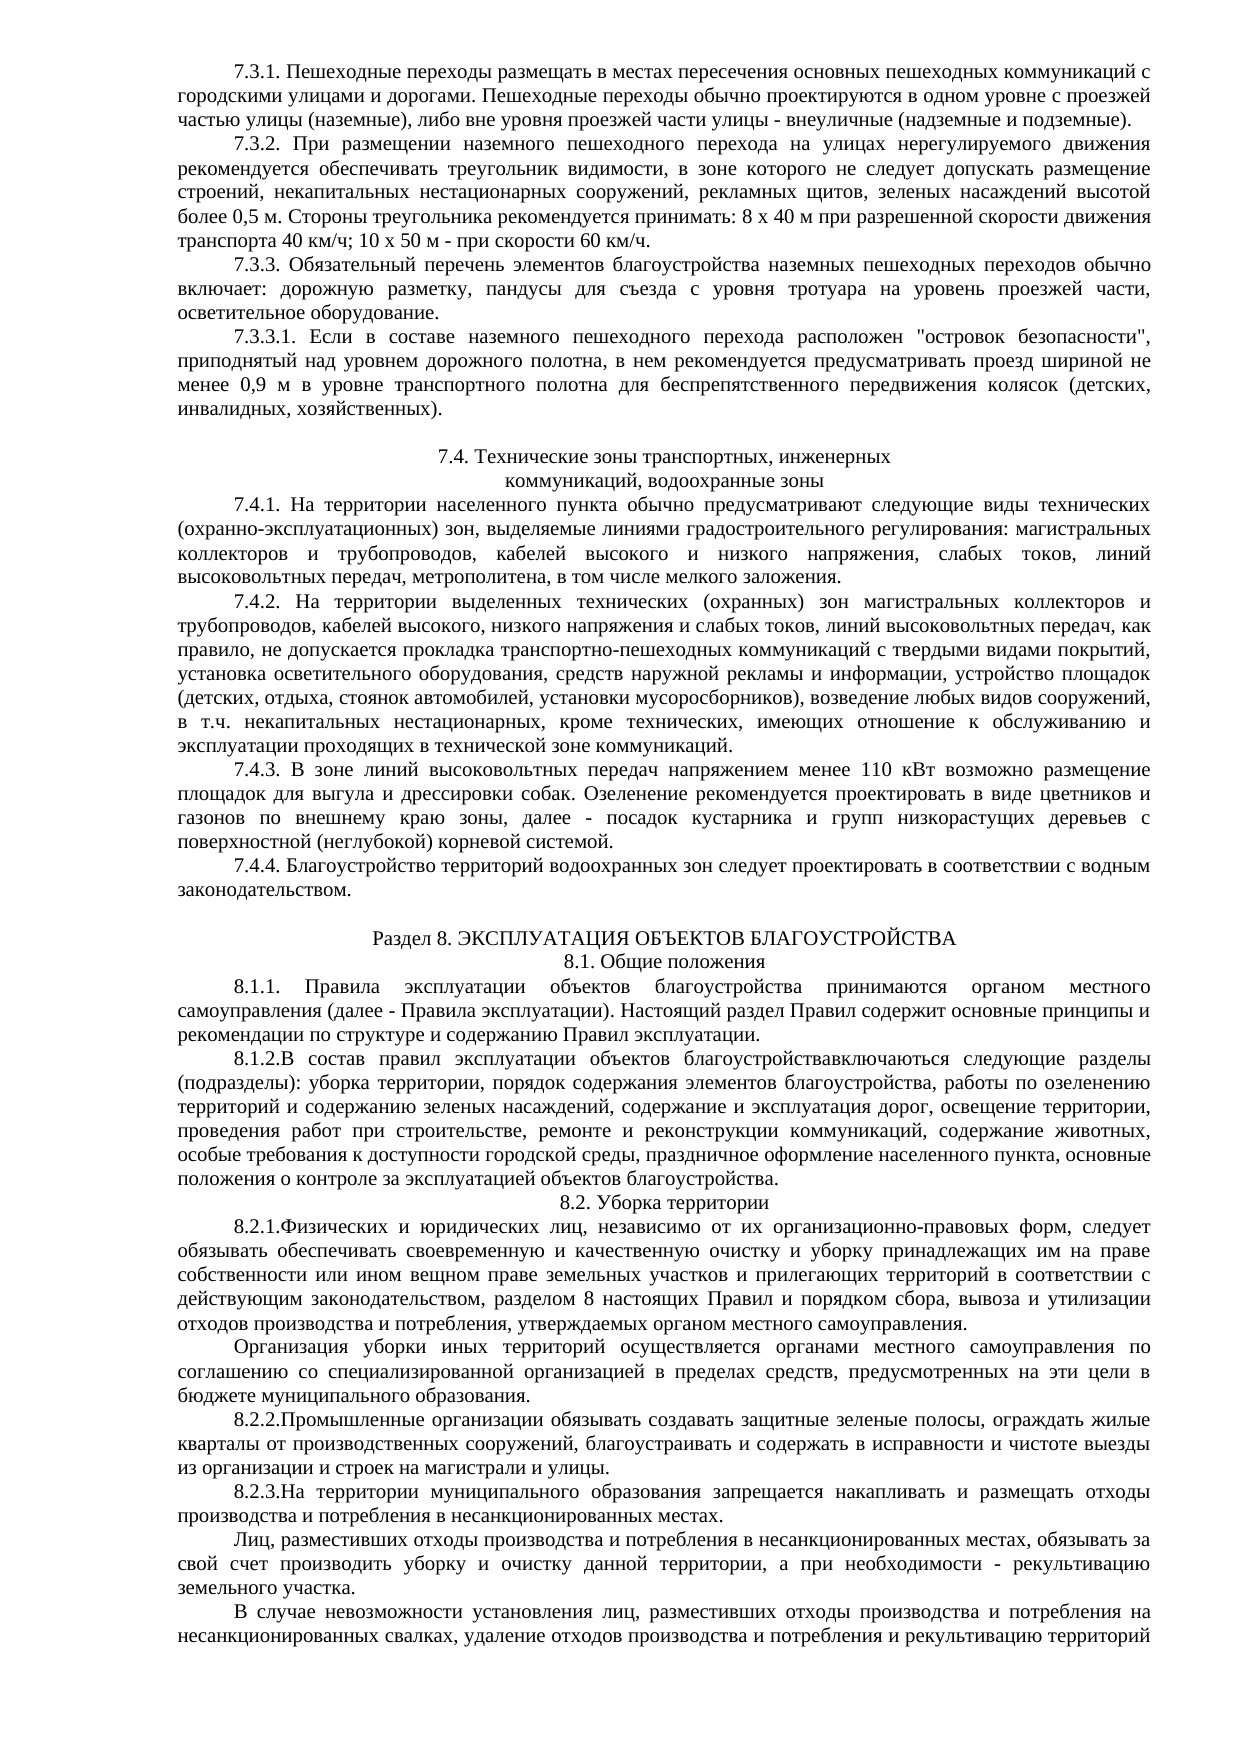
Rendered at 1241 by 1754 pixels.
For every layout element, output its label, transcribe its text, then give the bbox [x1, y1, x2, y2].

text 7.4.3. В зоне линий высоковольтных передач напряжением менее 110 кВт возможно размещение площадок для выгула и дрессировки собак. Озеленение рекомендуется проектировать в виде цветников и газонов по внешнему краю зоны, далее - посадок кустарника и групп низкорастущих деревьев с поверхностной (неглубокой) корневой системой. [177, 757, 1152, 853]
text 7.4.4. Благоустройство территорий водоохранных зон следует проектировать в соответствии с водным законодательством. [177, 853, 1152, 901]
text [177, 1599, 1152, 1647]
text 7.3.2. При размещении наземного пешеходного перехода на улицах нерегулируемого движения рекомендуется обеспечивать треугольник видимости, в зоне которого не следует допускать размещение строений, некапитальных нестационарных сооружений, рекламных щитов, зеленых насаждений высотой более 0,5 м. Стороны треугольника рекомендуется принимать: 8 x 40 м при разрешенной скорости движения транспорта 40 км/ч; 10 x 50 м - при скорости 60 км/ч. [177, 131, 1152, 252]
text коммуникаций, водоохранные зоны [177, 468, 1152, 492]
text 7.4.2. На территории выделенных технических (охранных) зон магистральных коллекторов и трубопроводов, кабелей высокого, низкого напряжения и слабых токов, линий высоковольтных передач, как правило, не допускается прокладка транспортно-пешеходных коммуникаций с твердыми видами покрытий, установка осветительного оборудования, средств наружной рекламы и информации, устройство площадок (детских, отдыха, стоянок автомобилей, установки мусоросборников), возведение любых видов сооружений, в т.ч. некапитальных нестационарных, кроме технических, имеющих отношение к обслуживанию и эксплуатации проходящих в технической зоне коммуникаций. [177, 588, 1152, 757]
text 8.1.1. Правила эксплуатации объектов благоустройства принимаются органом местного самоуправления (далее - Правила эксплуатации). Настоящий раздел Правил содержит основные принципы и рекомендации по структуре и содержанию Правил эксплуатации. [177, 973, 1152, 1046]
text Лиц, разместивших отходы производства и потребления в несанкционированных местах, обязывать за свой счет производить уборку и очистку данной территории, а при необходимости - рекультивацию земельного участка. [177, 1527, 1152, 1599]
text Организация уборки иных территорий осуществляется органами местного самоуправления по соглашению со специализированной организацией в пределах средств, предусмотренных на эти цели в бюджете муниципального образования. [177, 1334, 1152, 1407]
text 8.1. Общие положения [177, 949, 1152, 973]
text 8.2.3.На территории муниципального образования запрещается накапливать и размещать отходы производства и потребления в несанкционированных местах. [177, 1479, 1152, 1527]
text 7.3.3. Обязательный перечень элементов благоустройства наземных пешеходных переходов обычно включает: дорожную разметку, пандусы для съезда с уровня тротуара на уровень проезжей части, осветительное оборудование. [177, 252, 1152, 324]
text 7.3.1. Пешеходные переходы размещать в местах пересечения основных пешеходных коммуникаций с городскими улицами и дорогами. Пешеходные переходы обычно проектируются в одном уровне с проезжей частью улицы (наземные), либо вне уровня проезжей части улицы - внеуличные (надземные и подземные). [177, 59, 1152, 131]
text 8.2.2.Промышленные организации обязывать создавать защитные зеленые полосы, ограждать жилые кварталы от производственных сооружений, благоустраивать и содержать в исправности и чистоте выезды из организации и строек на магистрали и улицы. [177, 1407, 1152, 1479]
text 7.3.3.1. Если в составе наземного пешеходного перехода расположен "островок безопасности", приподнятый над уровнем дорожного полотна, в нем рекомендуется предусматривать проезд шириной не менее 0,9 м в уровне транспортного полотна для беспрепятственного передвижения колясок (детских, инвалидных, хозяйственных). [177, 324, 1152, 420]
text 8.2. Уборка территории [177, 1190, 1152, 1214]
text 7.4.1. На территории населенного пункта обычно предусматривают следующие виды технических (охранно-эксплуатационных) зон, выделяемые линиями градостроительного регулирования: магистральных коллекторов и трубопроводов, кабелей высокого и низкого напряжения, слабых токов, линий высоковольтных передач, метрополитена, в том числе мелкого заложения. [177, 492, 1152, 588]
text 7.4. Технические зоны транспортных, инженерных [177, 444, 1152, 468]
text Раздел 8. ЭКСПЛУАТАЦИЯ ОБЪЕКТОВ БЛАГОУСТРОЙСТВА [177, 925, 1152, 949]
text 8.2.1.Физических и юридических лиц, независимо от их организационно-правовых форм, следует обязывать обеспечивать своевременную и качественную очистку и уборку принадлежащих им на праве собственности или ином вещном праве земельных участков и прилегающих территорий в соответствии с действующим законодательством, разделом 8 настоящих Правил и порядком сбора, вывоза и утилизации отходов производства и потребления, утверждаемых органом местного самоуправления. [177, 1214, 1152, 1334]
text 8.1.2.В состав правил эксплуатации объектов благоустройствавключаються следующие разделы (подразделы): уборка территории, порядок содержания элементов благоустройства, работы по озеленению территорий и содержанию зеленых насаждений, содержание и эксплуатация дорог, освещение территории, проведения работ при строительстве, ремонте и реконструкции коммуникаций, содержание животных, особые требования к доступности городской среды, праздничное оформление населенного пункта, основные положения о контроле за эксплуатацией объектов благоустройства. [177, 1046, 1152, 1190]
